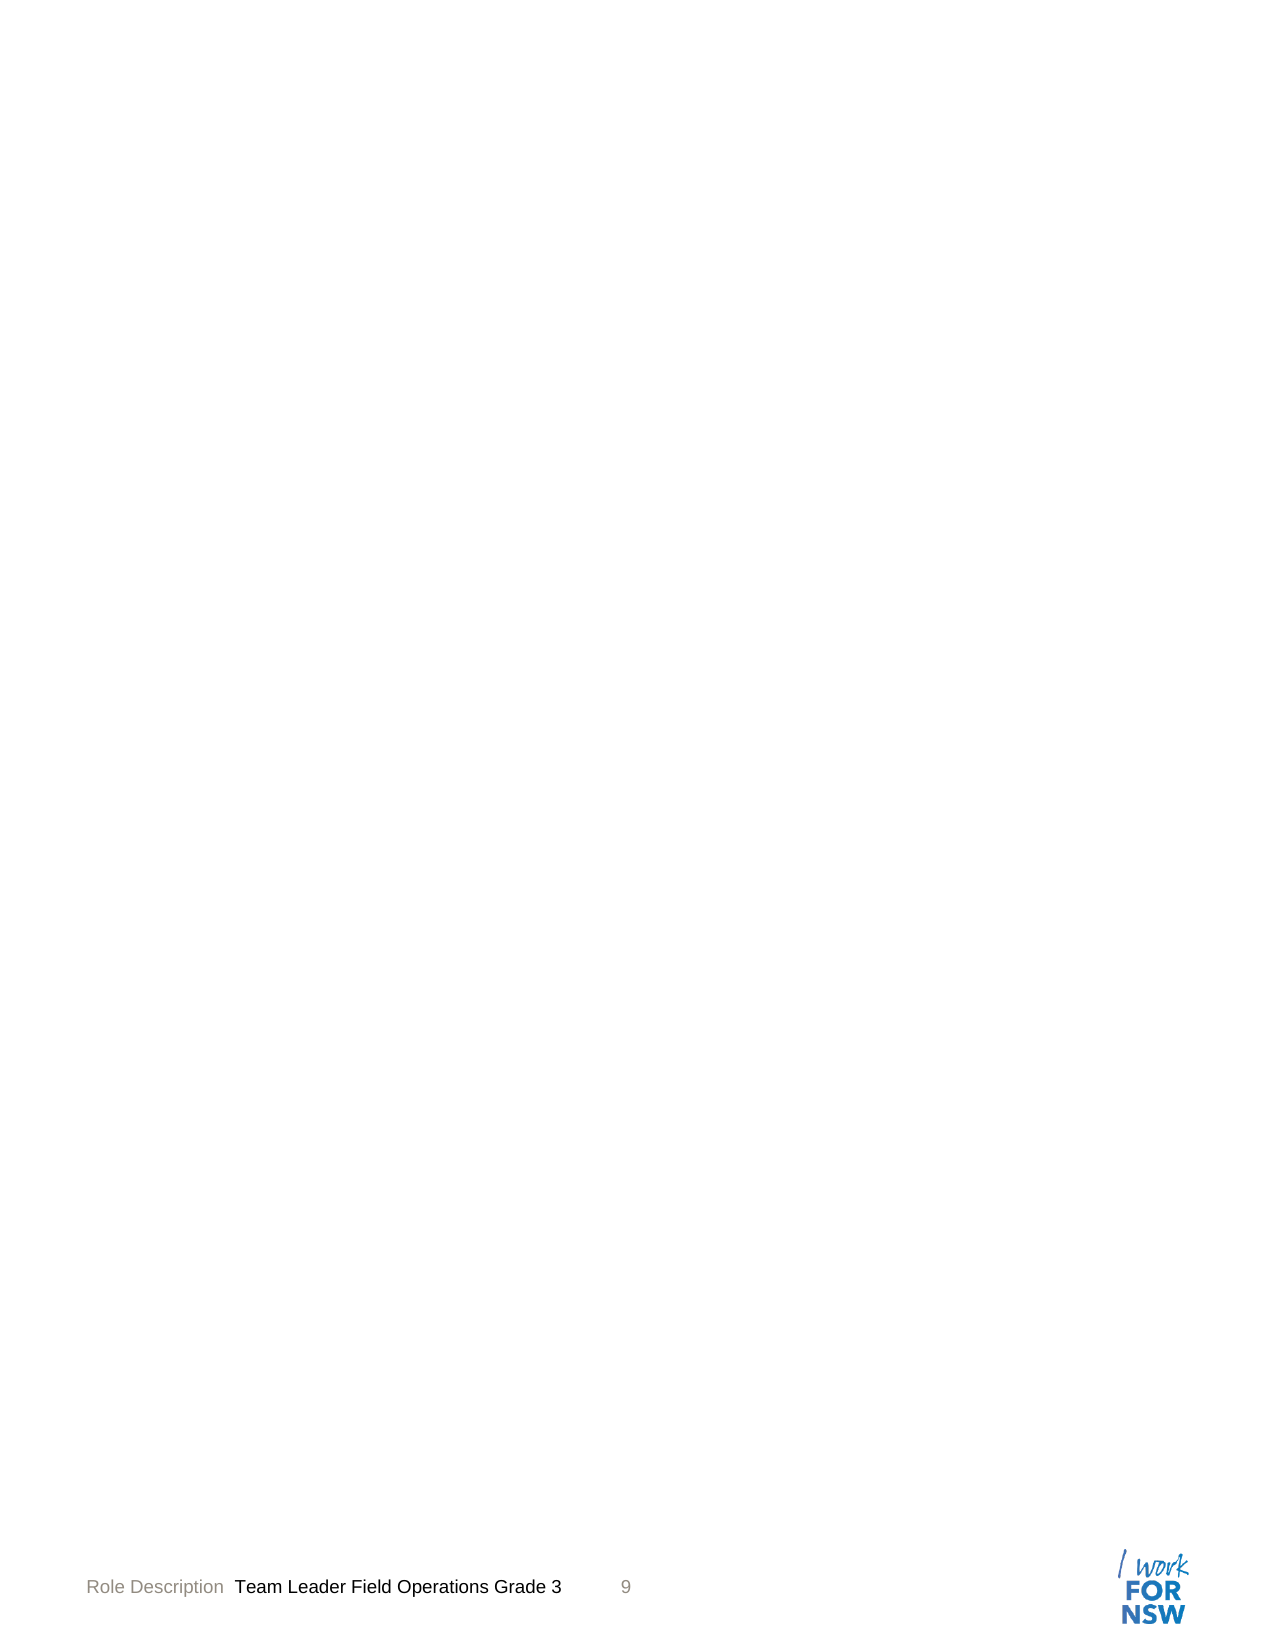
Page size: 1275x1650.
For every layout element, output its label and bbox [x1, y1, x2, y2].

picture [1118, 1549, 1189, 1624]
